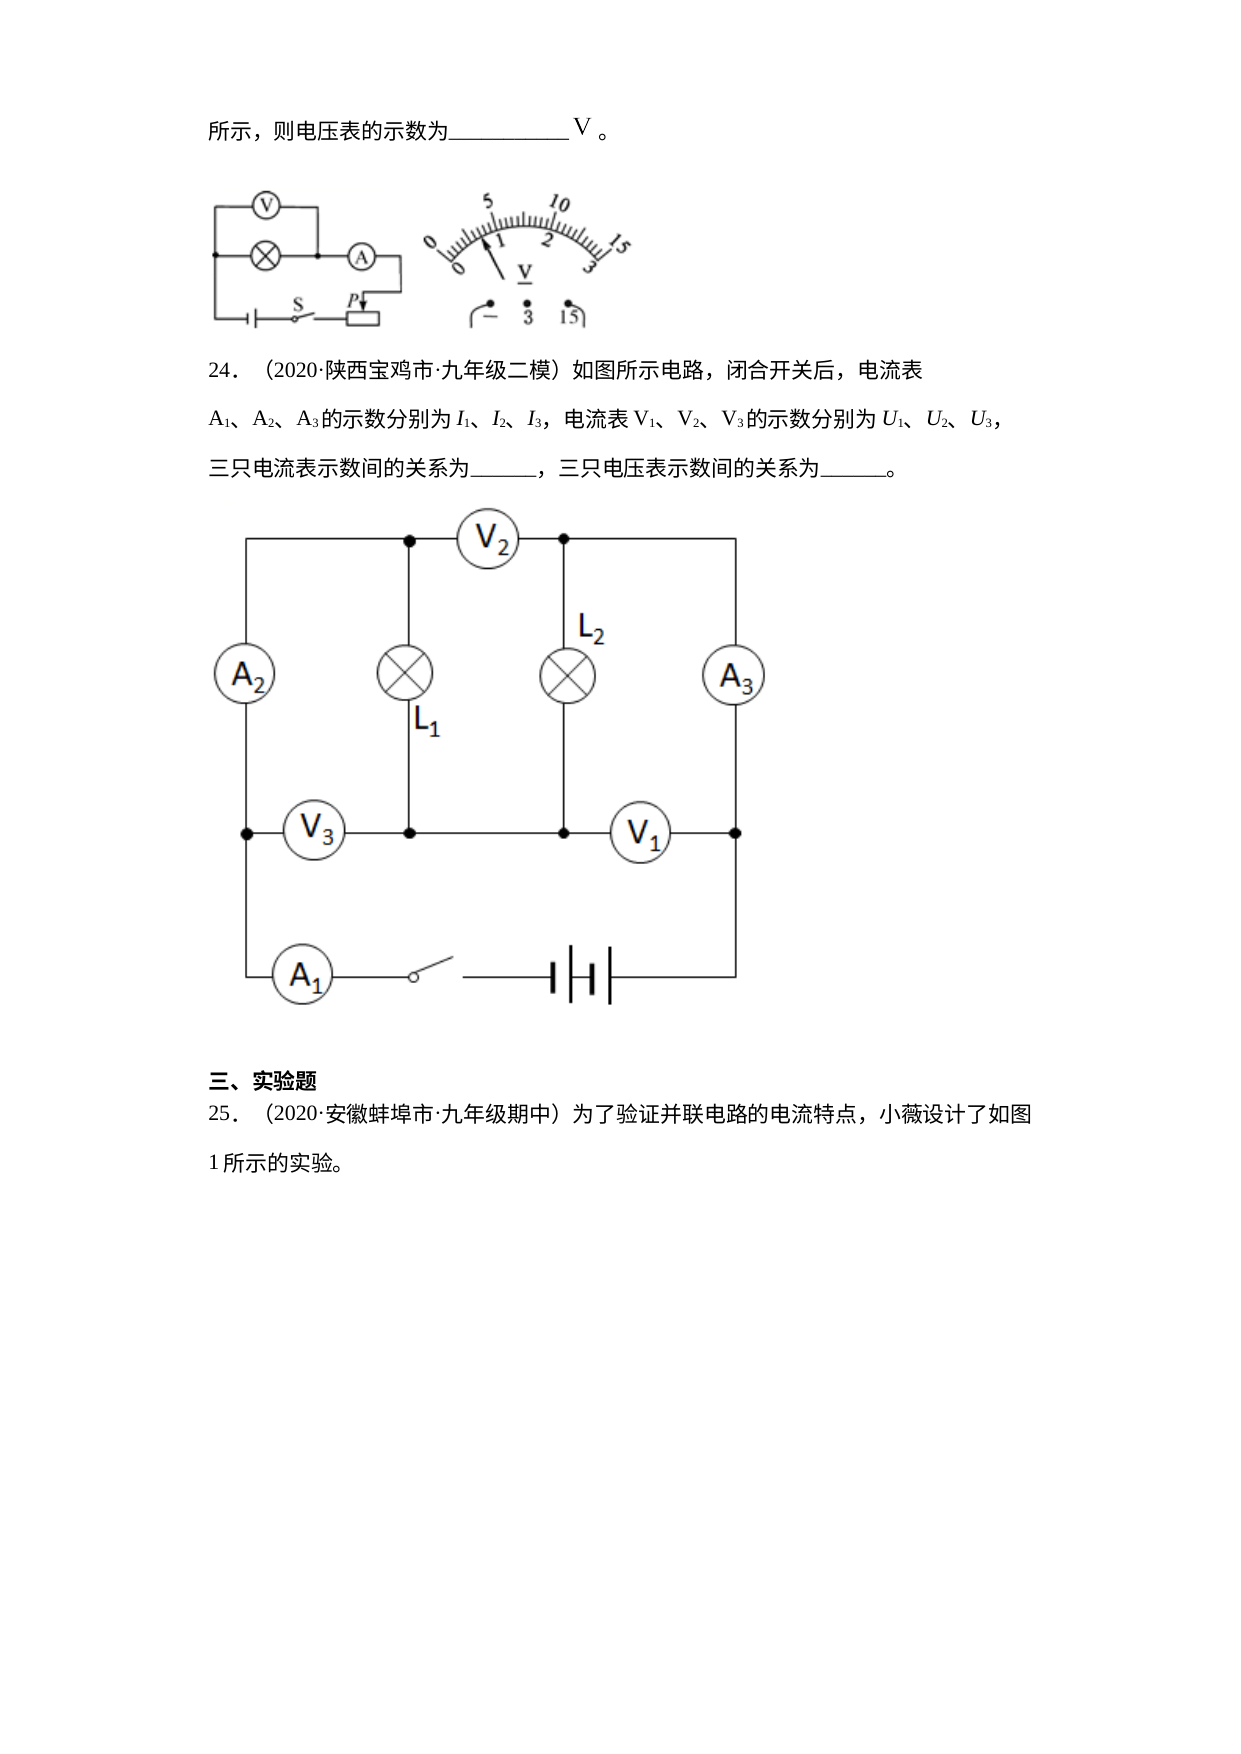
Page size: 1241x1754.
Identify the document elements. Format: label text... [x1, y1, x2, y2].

text 24．（2020·陕西宝鸡市·九年级二模）如图所示电路，闭合开关后，电流表A1、A2、A3的示数分别为I1、I2、I3，电流表V1、V2、V3的示数分别为U1、U2、U3，三只电流表示数间的关系为______，三只电压表示数间的关系为______。 [208, 353, 1032, 483]
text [208, 97, 1032, 162]
picture [208, 499, 776, 1019]
picture [208, 185, 637, 333]
text 三、实验题 [208, 1064, 1032, 1096]
text 25．（2020·安徽蚌埠市·九年级期中）为了验证并联电路的电流特点，小薇设计了如图1所示的实验。 [208, 1096, 1032, 1178]
